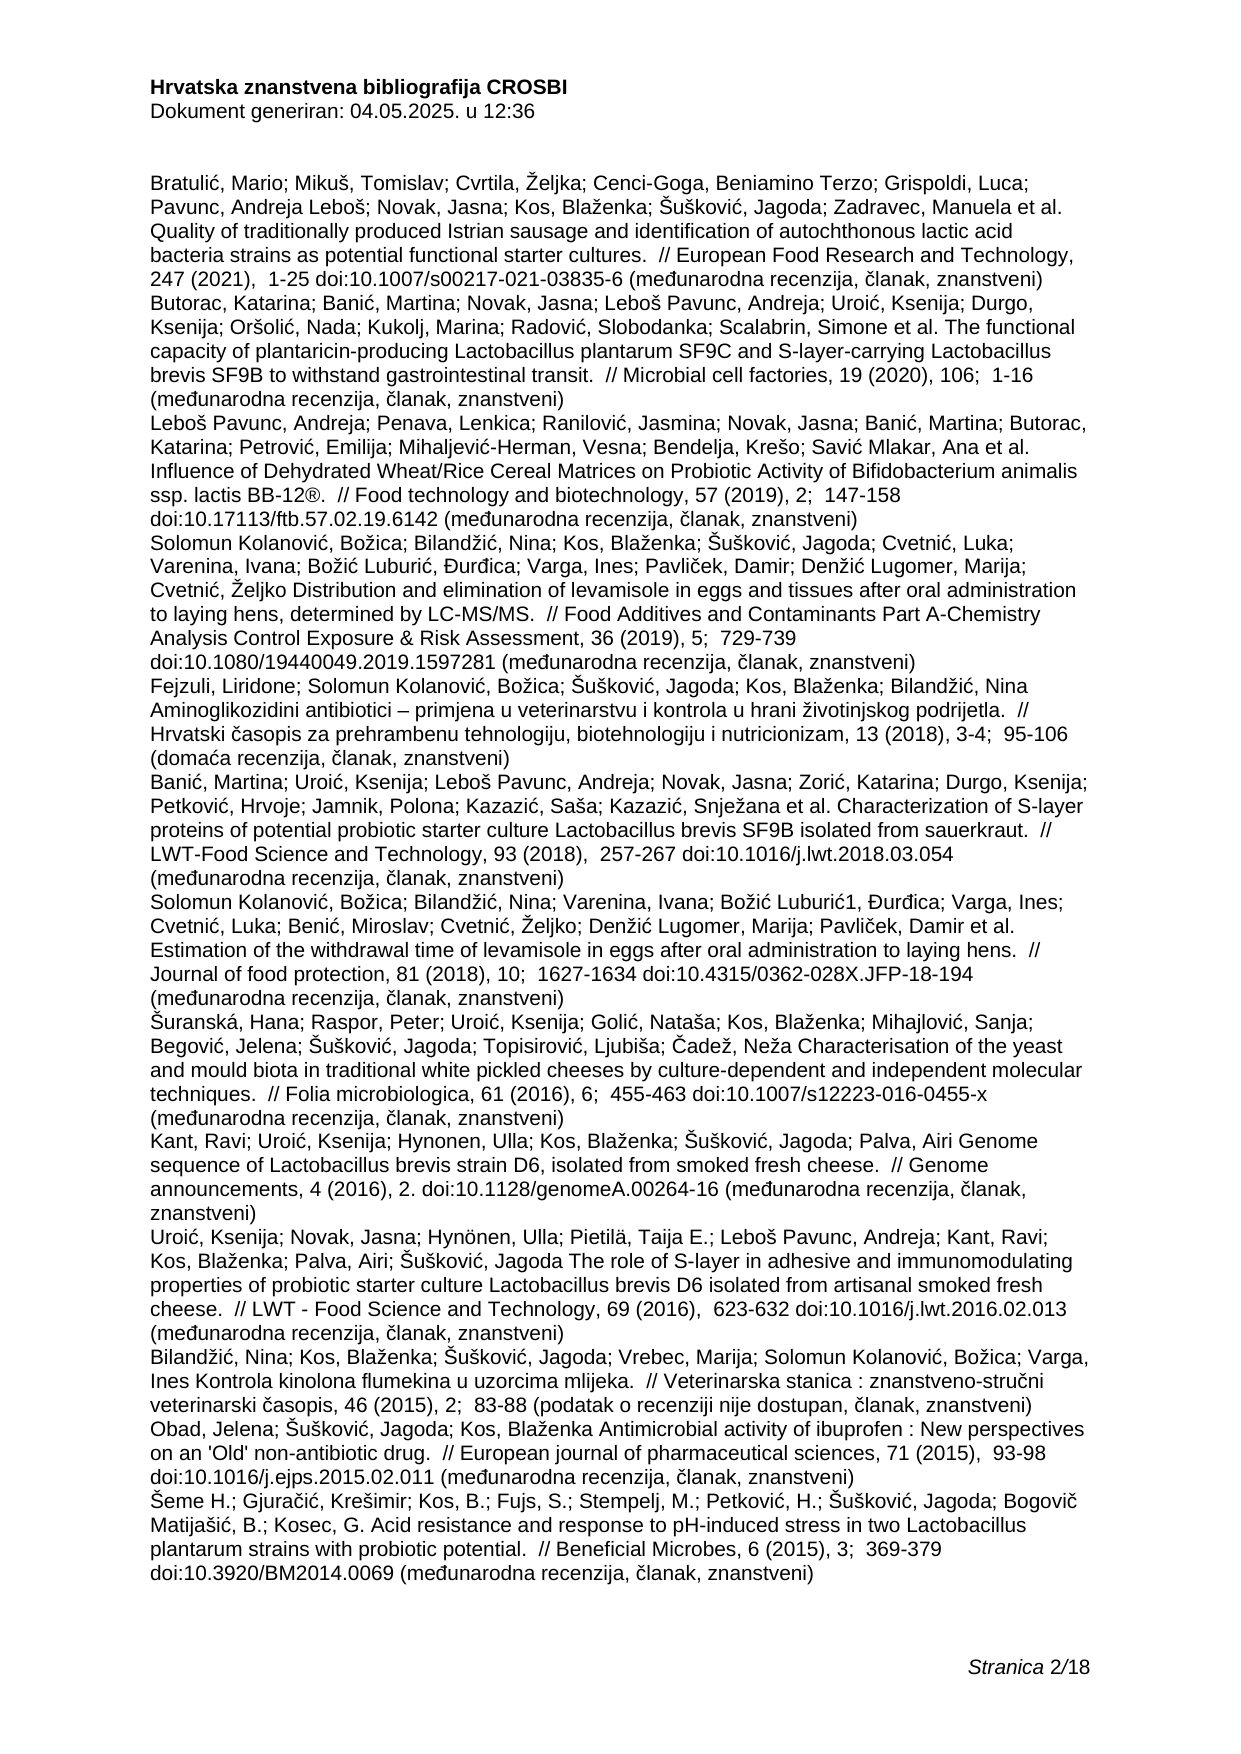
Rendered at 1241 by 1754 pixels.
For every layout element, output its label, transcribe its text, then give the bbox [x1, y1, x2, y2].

text Bratulić, Mario; Mikuš, Tomislav; Cvrtila, Željka; Cenci-Goga, Beniamino Terzo; Grispoldi, Luca; Pavunc, Andreja Leboš; Novak, Jasna; Kos, Blaženka; Šušković, Jagoda; Zadravec, Manuela et al. [150, 171, 1090, 291]
text Kant, Ravi; Uroić, Ksenija; Hynonen, Ulla; Kos, Blaženka; Šušković, Jagoda; Palva, Airi [150, 1129, 1090, 1225]
text Butorac, Katarina; Banić, Martina; Novak, Jasna; Leboš Pavunc, Andreja; Uroić, Ksenija; Durgo, Ksenija; Oršolić, Nada; Kukolj, Marina; Radović, Slobodanka; Scalabrin, Simone et al. [150, 291, 1090, 411]
text Bilandžić, Nina; Kos, Blaženka; Šušković, Jagoda; Vrebec, Marija; Solomun Kolanović, Božica; Varga, Ines [150, 1345, 1090, 1417]
text Šuranská, Hana; Raspor, Peter; Uroić, Ksenija; Golić, Nataša; Kos, Blaženka; Mihajlović, Sanja; Begović, Jelena; Šušković, Jagoda; Topisirović, Ljubiša; Čadež, Neža [150, 1009, 1090, 1129]
text Obad, Jelena; Šušković, Jagoda; Kos, Blaženka [150, 1417, 1090, 1489]
text Leboš Pavunc, Andreja; Penava, Lenkica; Ranilović, Jasmina; Novak, Jasna; Banić, Martina; Butorac, Katarina; Petrović, Emilija; Mihaljević-Herman, Vesna; Bendelja, Krešo; Savić Mlakar, Ana et al. [150, 411, 1090, 530]
text Banić, Martina; Uroić, Ksenija; Leboš Pavunc, Andreja; Novak, Jasna; Zorić, Katarina; Durgo, Ksenija; Petković, Hrvoje; Jamnik, Polona; Kazazić, Saša; Kazazić, Snježana et al. [150, 770, 1090, 890]
text Solomun Kolanović, Božica; Bilandžić, Nina; Kos, Blaženka; Šušković, Jagoda; Cvetnić, Luka; Varenina, Ivana; Božić Luburić, Đurđica; Varga, Ines; Pavliček, Damir; Denžić Lugomer, Marija; Cvetnić, Željko [150, 530, 1090, 674]
text Uroić, Ksenija; Novak, Jasna; Hynönen, Ulla; Pietilä, Taija E.; Leboš Pavunc, Andreja; Kant, Ravi; Kos, Blaženka; Palva, Airi; Šušković, Jagoda [150, 1225, 1090, 1345]
text Fejzuli, Liridone; Solomun Kolanović, Božica; Šušković, Jagoda; Kos, Blaženka; Bilandžić, Nina [150, 674, 1090, 770]
text Solomun Kolanović, Božica; Bilandžić, Nina; Varenina, Ivana; Božić Luburić1, Đurđica; Varga, Ines; Cvetnić, Luka; Benić, Miroslav; Cvetnić, Željko; Denžić Lugomer, Marija; Pavliček, Damir et al. [150, 890, 1090, 1009]
text Šeme H.; Gjuračić, Krešimir; Kos, B.; Fujs, S.; Stempelj, M.; Petković, H.; Šušković, Jagoda; Bogovič Matijašić, B.; Kosec, G. [150, 1489, 1090, 1584]
